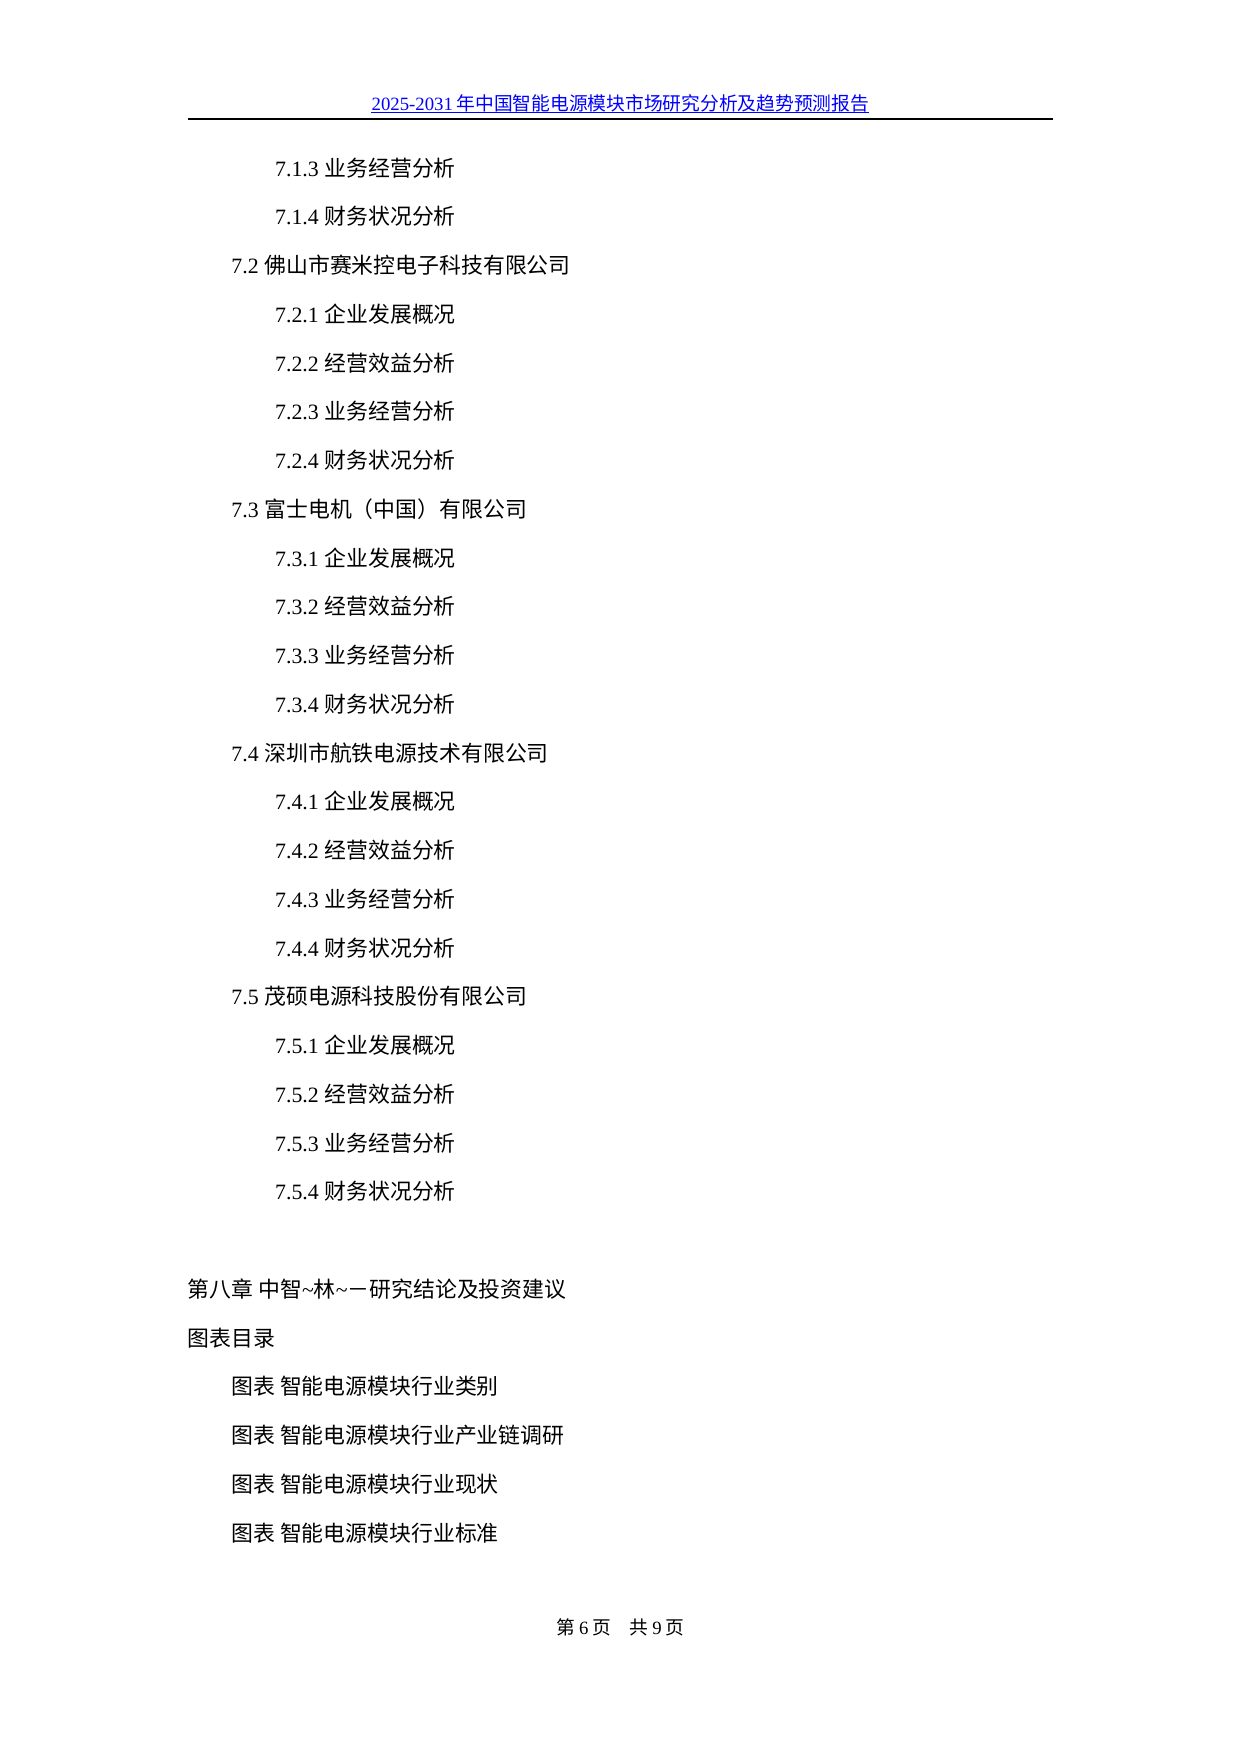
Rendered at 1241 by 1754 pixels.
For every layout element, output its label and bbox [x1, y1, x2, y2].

text [187, 150, 1053, 1548]
